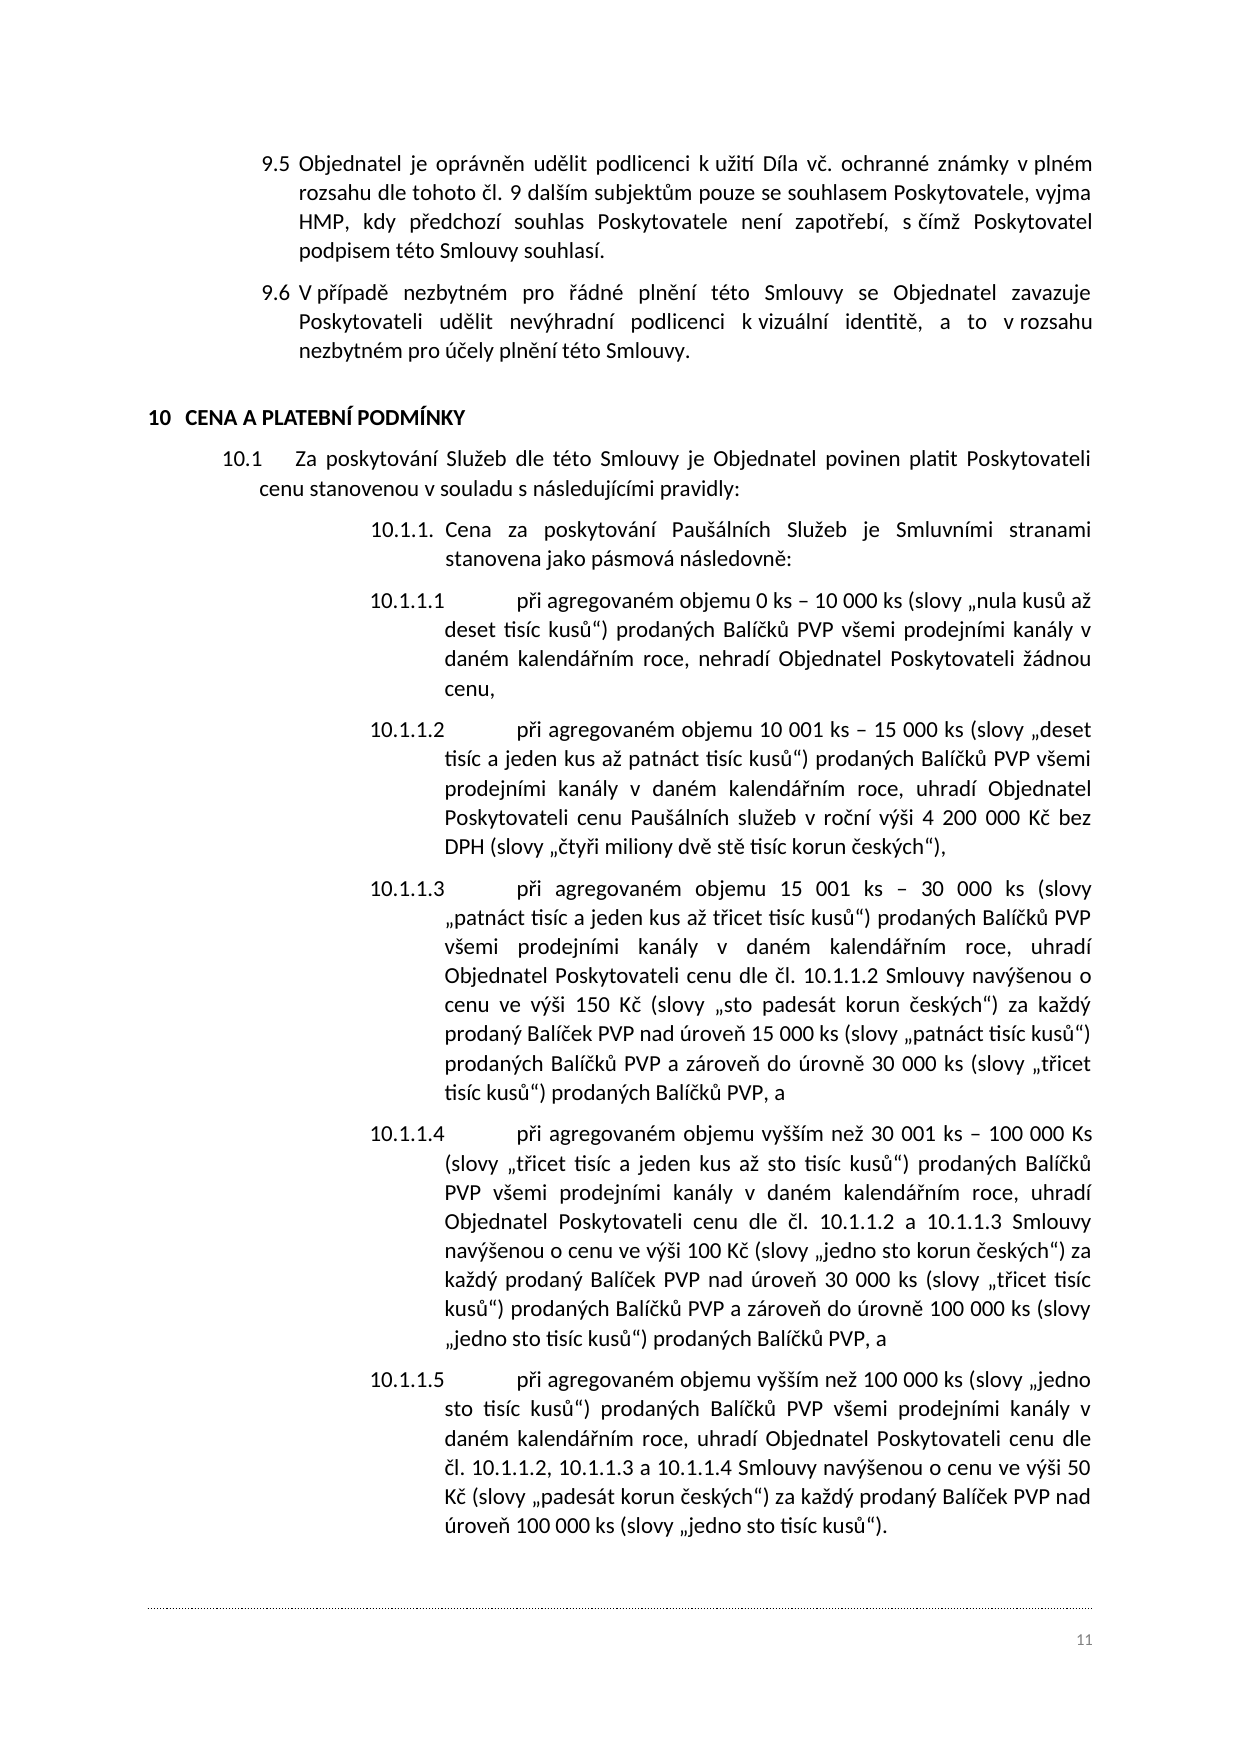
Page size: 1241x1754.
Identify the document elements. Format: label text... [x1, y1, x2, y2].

list Za poskytování Služeb dle této Smlouvy je Objednatel povinen platit Poskytovateli cenu stanovenou v souladu s následujícími pravidly: [222, 443, 1092, 502]
list při agregovaném objemu 10 001 ks – 15 000 ks (slovy „deset tisíc a jeden kus až patnáct tisíc kusů“) prodaných Balíčků PVP všemi prodejními kanály v daném kalendářním roce, uhradí Objednatel Poskytovateli cenu Paušálních služeb v roční výši 4 200 000 Kč bez DPH (slovy „čtyři miliony dvě stě tisíc korun českých“), [369, 714, 1092, 860]
list při agregovaném objemu 0 ks – 10 000 ks (slovy „nula kusů až deset tisíc kusů“) prodaných Balíčků PVP všemi prodejními kanály v daném kalendářním roce, nehradí Objednatel Poskytovateli žádnou cenu, [369, 585, 1092, 702]
list při agregovaném objemu 15 001 ks – 30 000 ks (slovy „patnáct tisíc a jeden kus až třicet tisíc kusů“) prodaných Balíčků PVP všemi prodejními kanály v daném kalendářním roce, uhradí Objednatel Poskytovateli cenu dle čl. 10.1.1.2 Smlouvy navýšenou o cenu ve výši 150 Kč (slovy „sto padesát korun českých“) za každý prodaný Balíček PVP nad úroveň 15 000 ks (slovy „patnáct tisíc kusů“) prodaných Balíčků PVP a zároveň do úrovně 30 000 ks (slovy „třicet tisíc kusů“) prodaných Balíčků PVP, a [369, 873, 1092, 1106]
list Objednatel je oprávněn udělit podlicenci k užití Díla vč. ochranné známky v plném rozsahu dle tohoto čl. 9 dalším subjektům pouze se souhlasem Poskytovatele, vyjma HMP, kdy předchozí souhlas Poskytovatele není zapotřebí, s čímž Poskytovatel podpisem této Smlouvy souhlasí. [261, 148, 1092, 264]
list při agregovaném objemu vyšším než 100 000 ks (slovy „jedno sto tisíc kusů“) prodaných Balíčků PVP všemi prodejními kanály v daném kalendářním roce, uhradí Objednatel Poskytovateli cenu dle čl. 10.1.1.2, 10.1.1.3 a 10.1.1.4 Smlouvy navýšenou o cenu ve výši 50 Kč (slovy „padesát korun českých“) za každý prodaný Balíček PVP nad úroveň 100 000 ks (slovy „jedno sto tisíc kusů“). [369, 1364, 1092, 1539]
list CENA A PLATEBNÍ PODMÍNKY [148, 402, 1092, 431]
list při agregovaném objemu vyšším než 30 001 ks – 100 000 Ks (slovy „třicet tisíc a jeden kus až sto tisíc kusů“) prodaných Balíčků PVP všemi prodejními kanály v daném kalendářním roce, uhradí Objednatel Poskytovateli cenu dle čl. 10.1.1.2 a 10.1.1.3 Smlouvy navýšenou o cenu ve výši 100 Kč (slovy „jedno sto korun českých“) za každý prodaný Balíček PVP nad úroveň 30 000 ks (slovy „třicet tisíc kusů“) prodaných Balíčků PVP a zároveň do úrovně 100 000 ks (slovy „jedno sto tisíc kusů“) prodaných Balíčků PVP, a [369, 1118, 1092, 1352]
list V případě nezbytném pro řádné plnění této Smlouvy se Objednatel zavazuje Poskytovateli udělit nevýhradní podlicenci k vizuální identitě, a to v rozsahu nezbytném pro účely plnění této Smlouvy. [261, 277, 1092, 364]
list Cena za poskytování Paušálních Služeb je Smluvními stranami stanovena jako pásmová následovně: [370, 514, 1092, 573]
